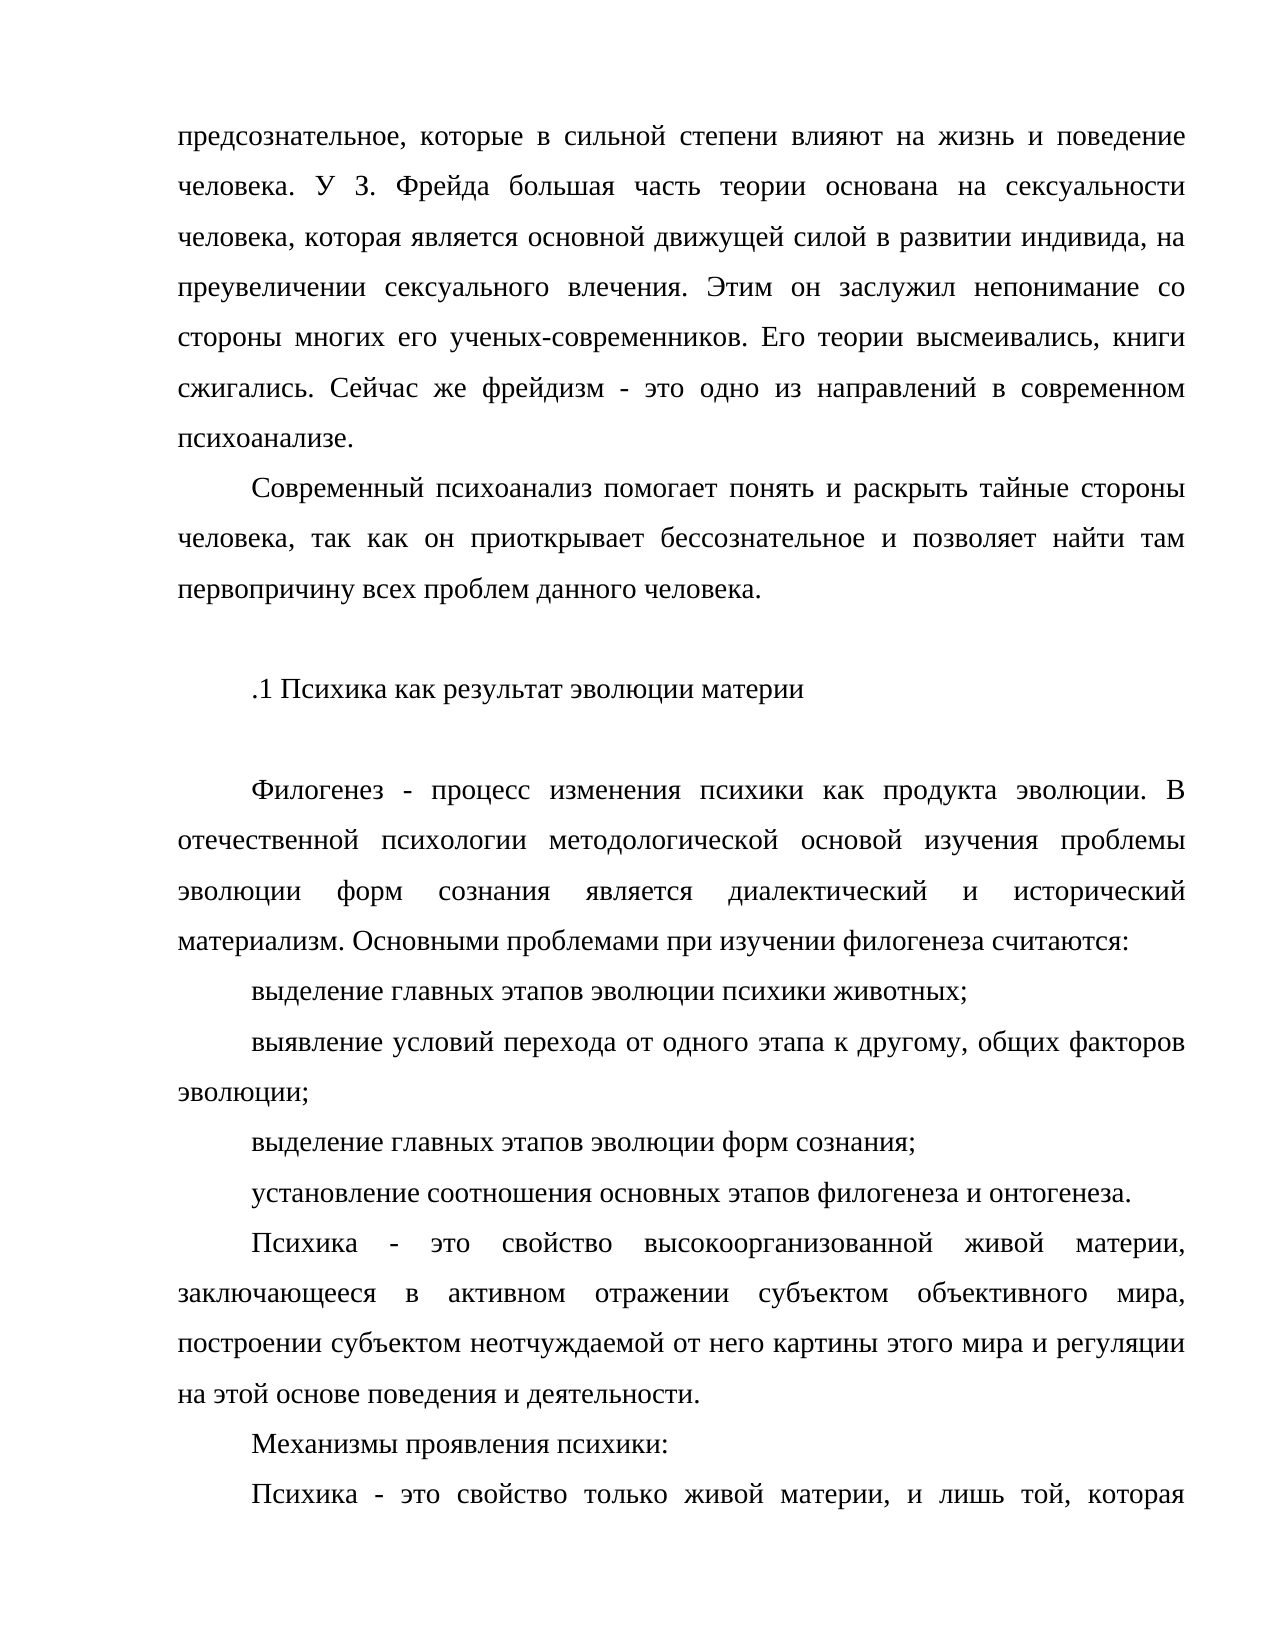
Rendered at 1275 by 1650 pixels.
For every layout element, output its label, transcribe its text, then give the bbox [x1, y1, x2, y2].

text установление соотношения основных этапов филогенеза и онтогенеза. [177, 1175, 1186, 1208]
text выделение главных этапов эволюции форм сознания; [177, 1124, 1186, 1158]
text Психика - это свойство высокоорганизованной живой материи, заключающееся в активном отражении субъектом объективного мира, построении субъектом неотчуждаемой от него картины этого мира и регуляции на этой основе поведения и деятельности. [177, 1225, 1186, 1409]
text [177, 118, 1186, 453]
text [177, 1477, 1186, 1510]
text .1 Психика как результат эволюции материи [177, 672, 1186, 705]
text Современный психоанализ помогает понять и раскрыть тайные стороны человека, так как он приоткрывает бессознательное и позволяет найти там первопричину всех проблем данного человека. [177, 470, 1186, 604]
text Филогенез - процесс изменения психики как продукта эволюции. В отечественной психологии методологической основой изучения проблемы эволюции форм сознания является диалектический и исторический материализм. Основными проблемами при изучении филогенеза считаются: [177, 772, 1186, 957]
text выявление условий перехода от одного этапа к другому, общих факторов эволюции; [177, 1024, 1186, 1108]
text Механизмы проявления психики: [177, 1426, 1186, 1460]
text выделение главных этапов эволюции психики животных; [177, 973, 1186, 1007]
